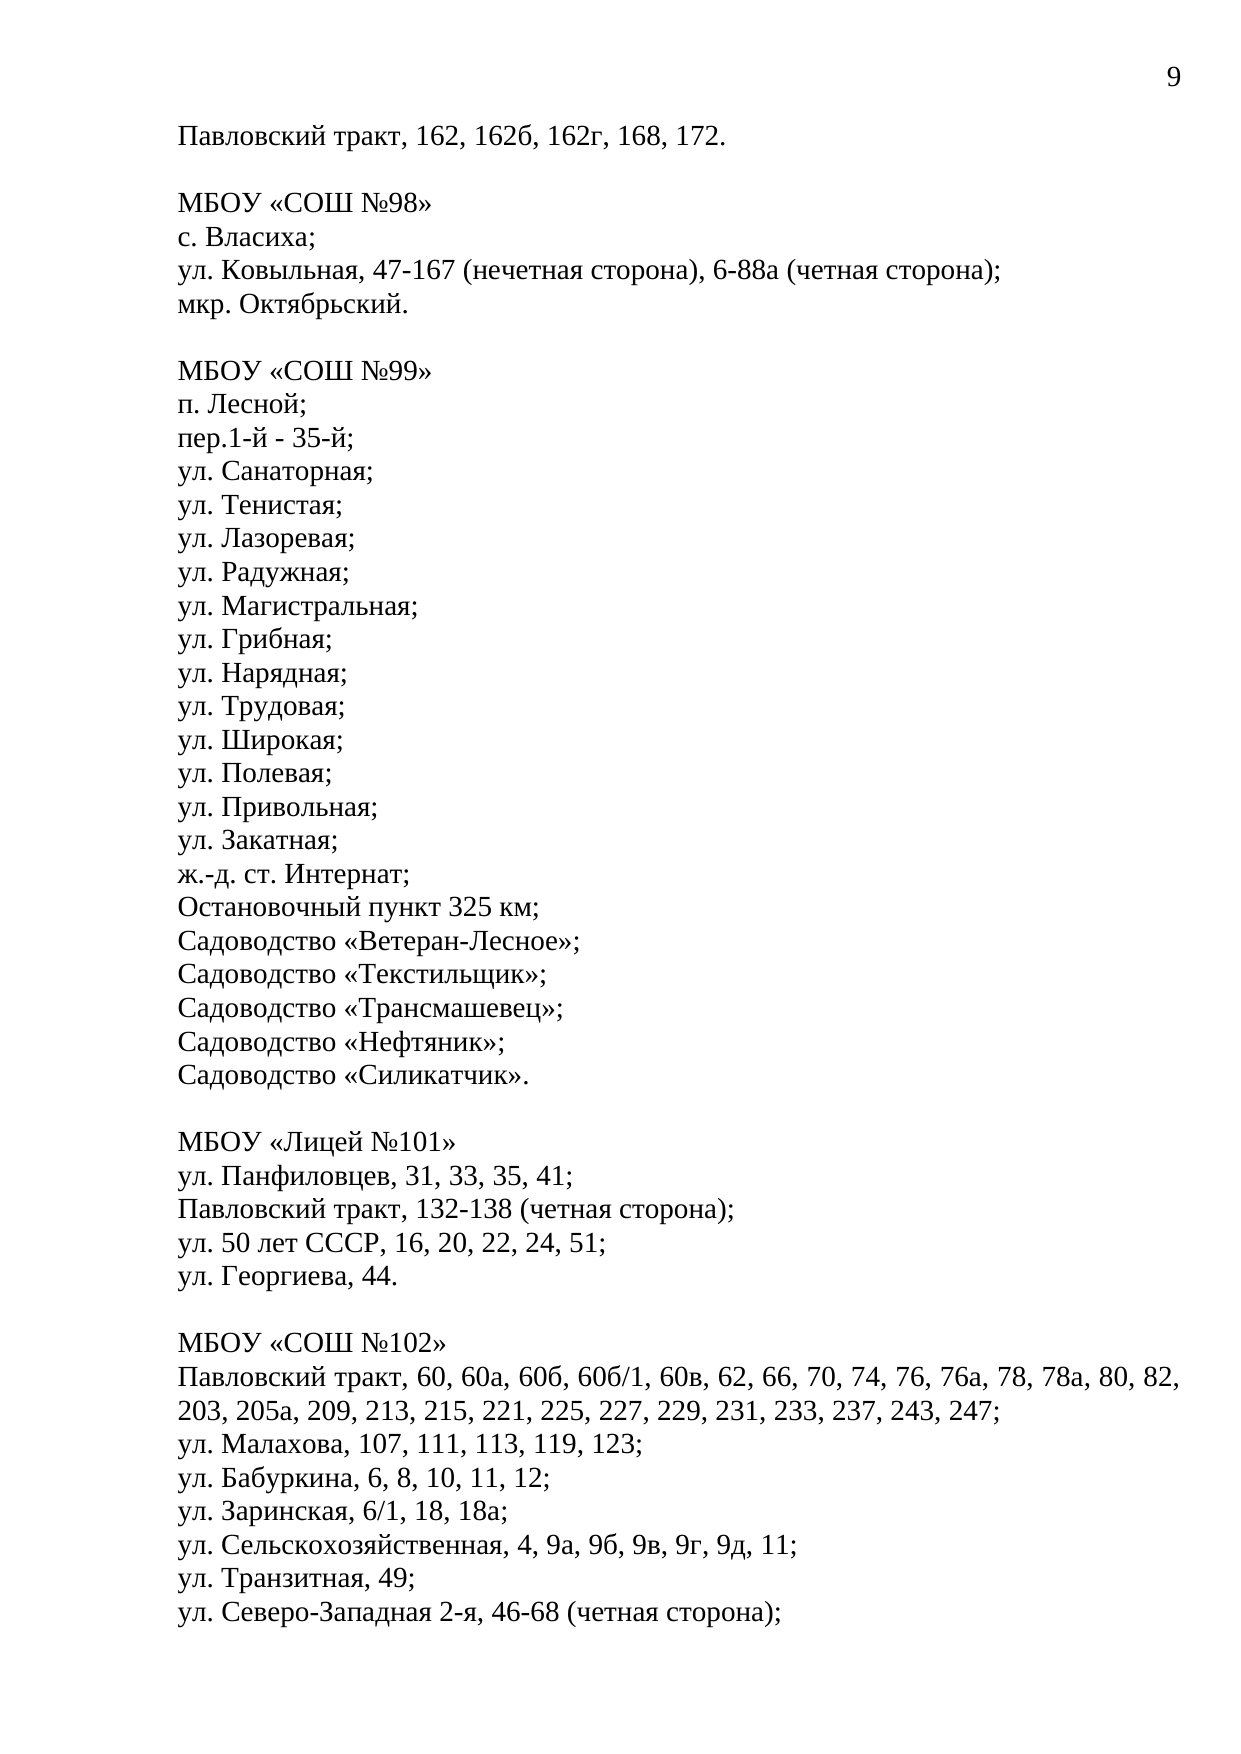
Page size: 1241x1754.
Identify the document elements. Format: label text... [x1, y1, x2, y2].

text МБОУ «Лицей №101» [177, 1124, 1181, 1158]
text ул. Панфиловцев, 31, 33, 35, 41; [177, 1158, 1181, 1191]
text ул. Широкая; [177, 722, 1181, 755]
text Павловский тракт, 60, 60а, 60б, 60б/1, 60в, 62, 66, 70, 74, 76, 76а, 78, 78а, 80, 82, 203, 205а, 209, 213, 215, 221, 225, 227, 229, 231, 233, 237, 243, 247; [177, 1359, 1181, 1426]
text ж.-д. ст. Интернат; [177, 856, 1181, 889]
text ул. Тенистая; [177, 487, 1181, 521]
text Павловский тракт, 162, 162б, 162г, 168, 172. [177, 118, 1181, 152]
text ул. Нарядная; [177, 655, 1181, 688]
text мкр. Октябрьский. [177, 286, 1181, 319]
text ул. Георгиева, 44. [177, 1258, 1181, 1292]
text Садоводство «Ветеран-Лесное»; [177, 923, 1181, 957]
text ул. Санаторная; [177, 453, 1181, 487]
text МБОУ «СОШ №99» [177, 353, 1181, 386]
text ул. Привольная; [177, 789, 1181, 822]
text с. Власиха; [177, 219, 1181, 252]
text Садоводство «Нефтяник»; [177, 1024, 1181, 1057]
text пер.1-й - 35-й; [177, 420, 1181, 453]
text Садоводство «Трансмашевец»; [177, 990, 1181, 1024]
text Павловский тракт, 132-138 (четная сторона); [177, 1191, 1181, 1225]
text ул. Магистральная; [177, 588, 1181, 621]
text МБОУ «СОШ №102» [177, 1326, 1181, 1359]
text ул. Полевая; [177, 755, 1181, 789]
text ул. Сельскохозяйственная, 4, 9а, 9б, 9в, 9г, 9д, 11; [177, 1527, 1181, 1560]
text ул. Северо-Западная 2-я, 46-68 (четная сторона); [177, 1594, 1181, 1627]
text п. Лесной; [177, 386, 1181, 420]
text Садоводство «Силикатчик». [177, 1057, 1181, 1091]
text Остановочный пункт 325 км; [177, 889, 1181, 923]
text ул. Грибная; [177, 621, 1181, 655]
text ул. Лазоревая; [177, 521, 1181, 554]
text ул. Заринская, 6/1, 18, 18а; [177, 1493, 1181, 1527]
text ул. Ковыльная, 47-167 (нечетная сторона), 6-88а (четная сторона); [177, 252, 1181, 286]
text ул. Малахова, 107, 111, 113, 119, 123; [177, 1426, 1181, 1460]
text Садоводство «Текстильщик»; [177, 957, 1181, 990]
text ул. Трудовая; [177, 688, 1181, 722]
text ул. Транзитная, 49; [177, 1560, 1181, 1594]
text ул. 50 лет СССР, 16, 20, 22, 24, 51; [177, 1225, 1181, 1258]
text ул. Закатная; [177, 822, 1181, 856]
text ул. Радужная; [177, 554, 1181, 588]
text МБОУ «СОШ №98» [177, 185, 1181, 219]
text ул. Бабуркина, 6, 8, 10, 11, 12; [177, 1460, 1181, 1493]
